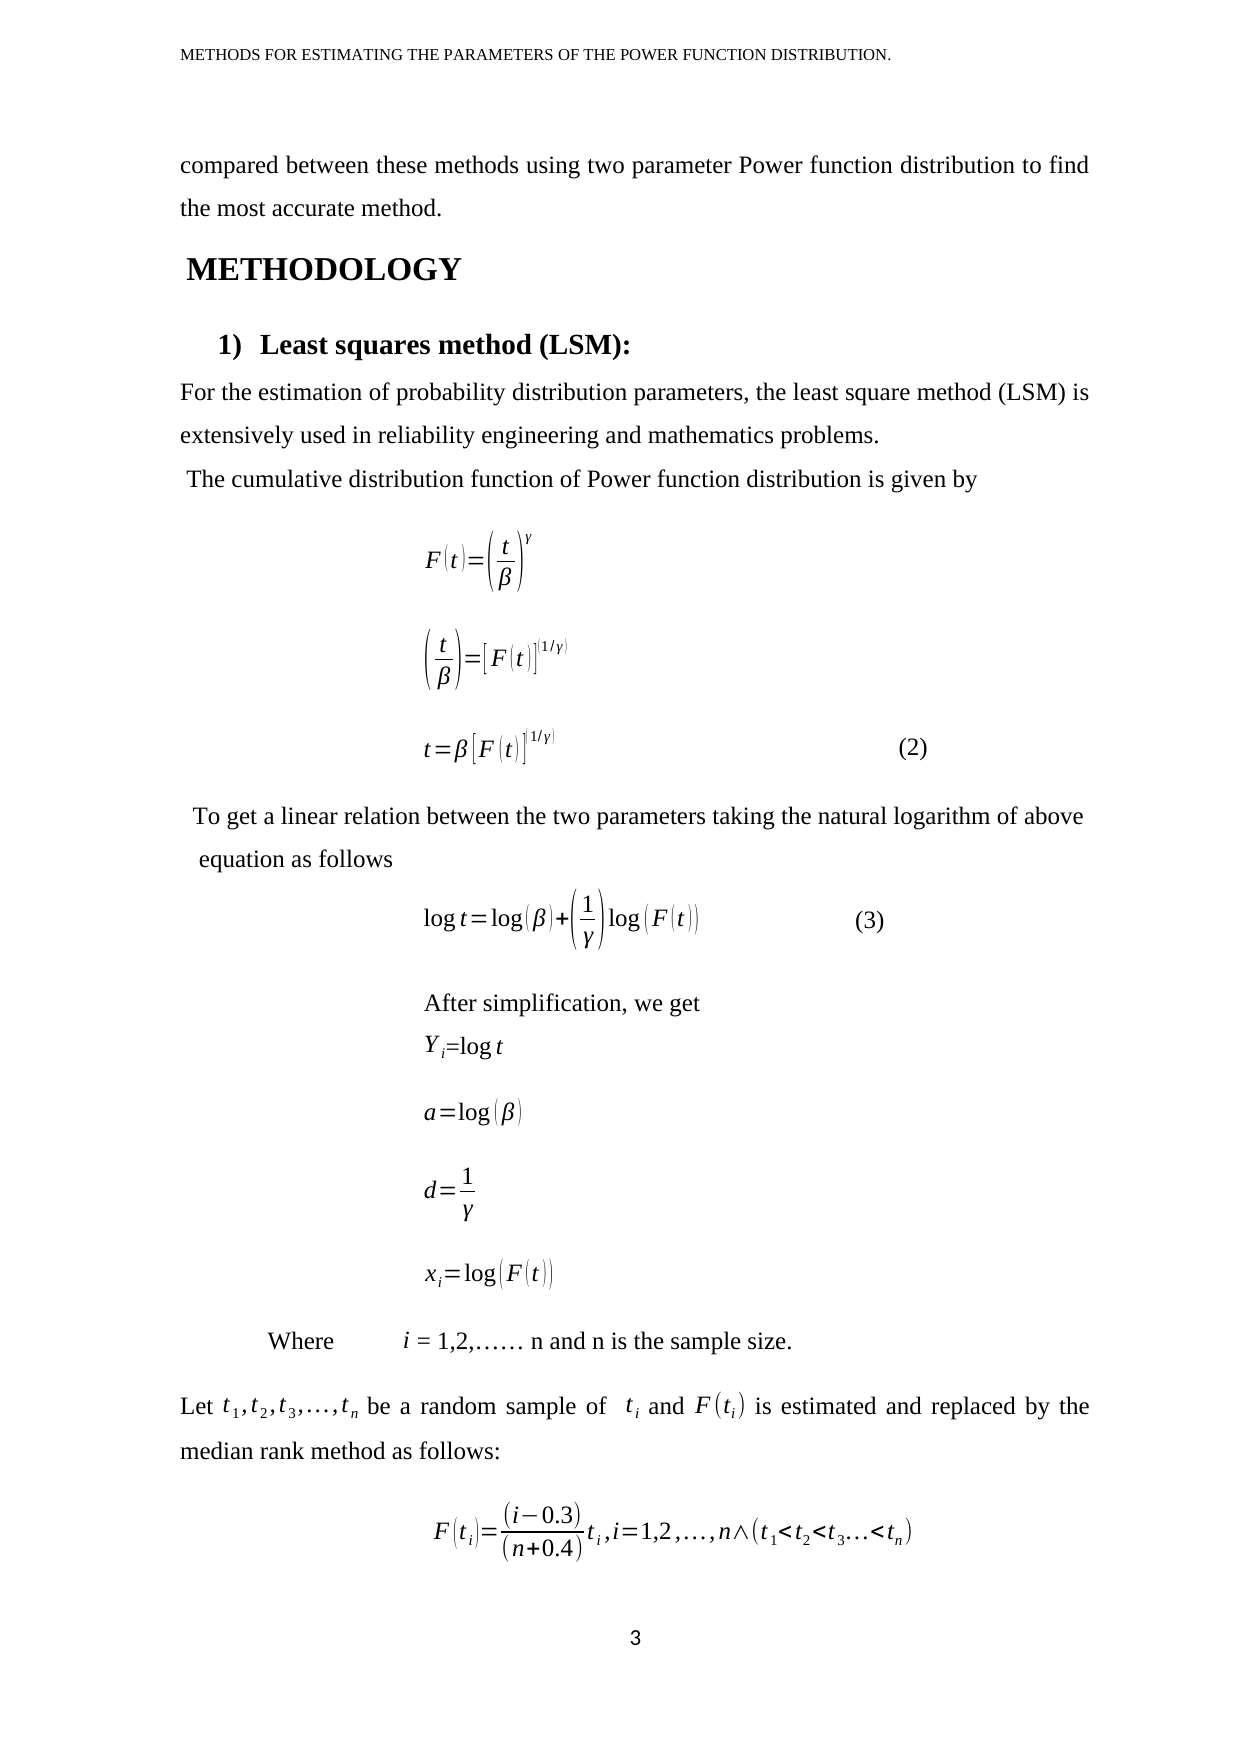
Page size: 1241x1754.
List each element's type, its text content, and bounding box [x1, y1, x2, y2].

text Methodology [180, 249, 1090, 287]
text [180, 150, 1090, 222]
text Let be a random sample of and is estimated and replaced by the median rank method as follows: [180, 1390, 1090, 1465]
text After simplification, we get [424, 988, 1090, 1017]
text To get a linear relation between the two parameters taking the natural logarithm of above [180, 801, 1090, 830]
text (3) [424, 888, 1090, 953]
text = [424, 1031, 1090, 1062]
list For the estimation of probability distribution parameters, the least square method (LSM) is extensively used in reliability engineering and mathematics problems. [180, 377, 1090, 449]
list The cumulative distribution function of Power function distribution is given by [180, 464, 1090, 492]
text equation as follows [180, 844, 1090, 873]
text (2) [424, 728, 1090, 766]
text Where = 1,2,…… n and n is the sample size. [180, 1326, 1090, 1355]
list Least squares method (LSM): [217, 327, 1090, 361]
